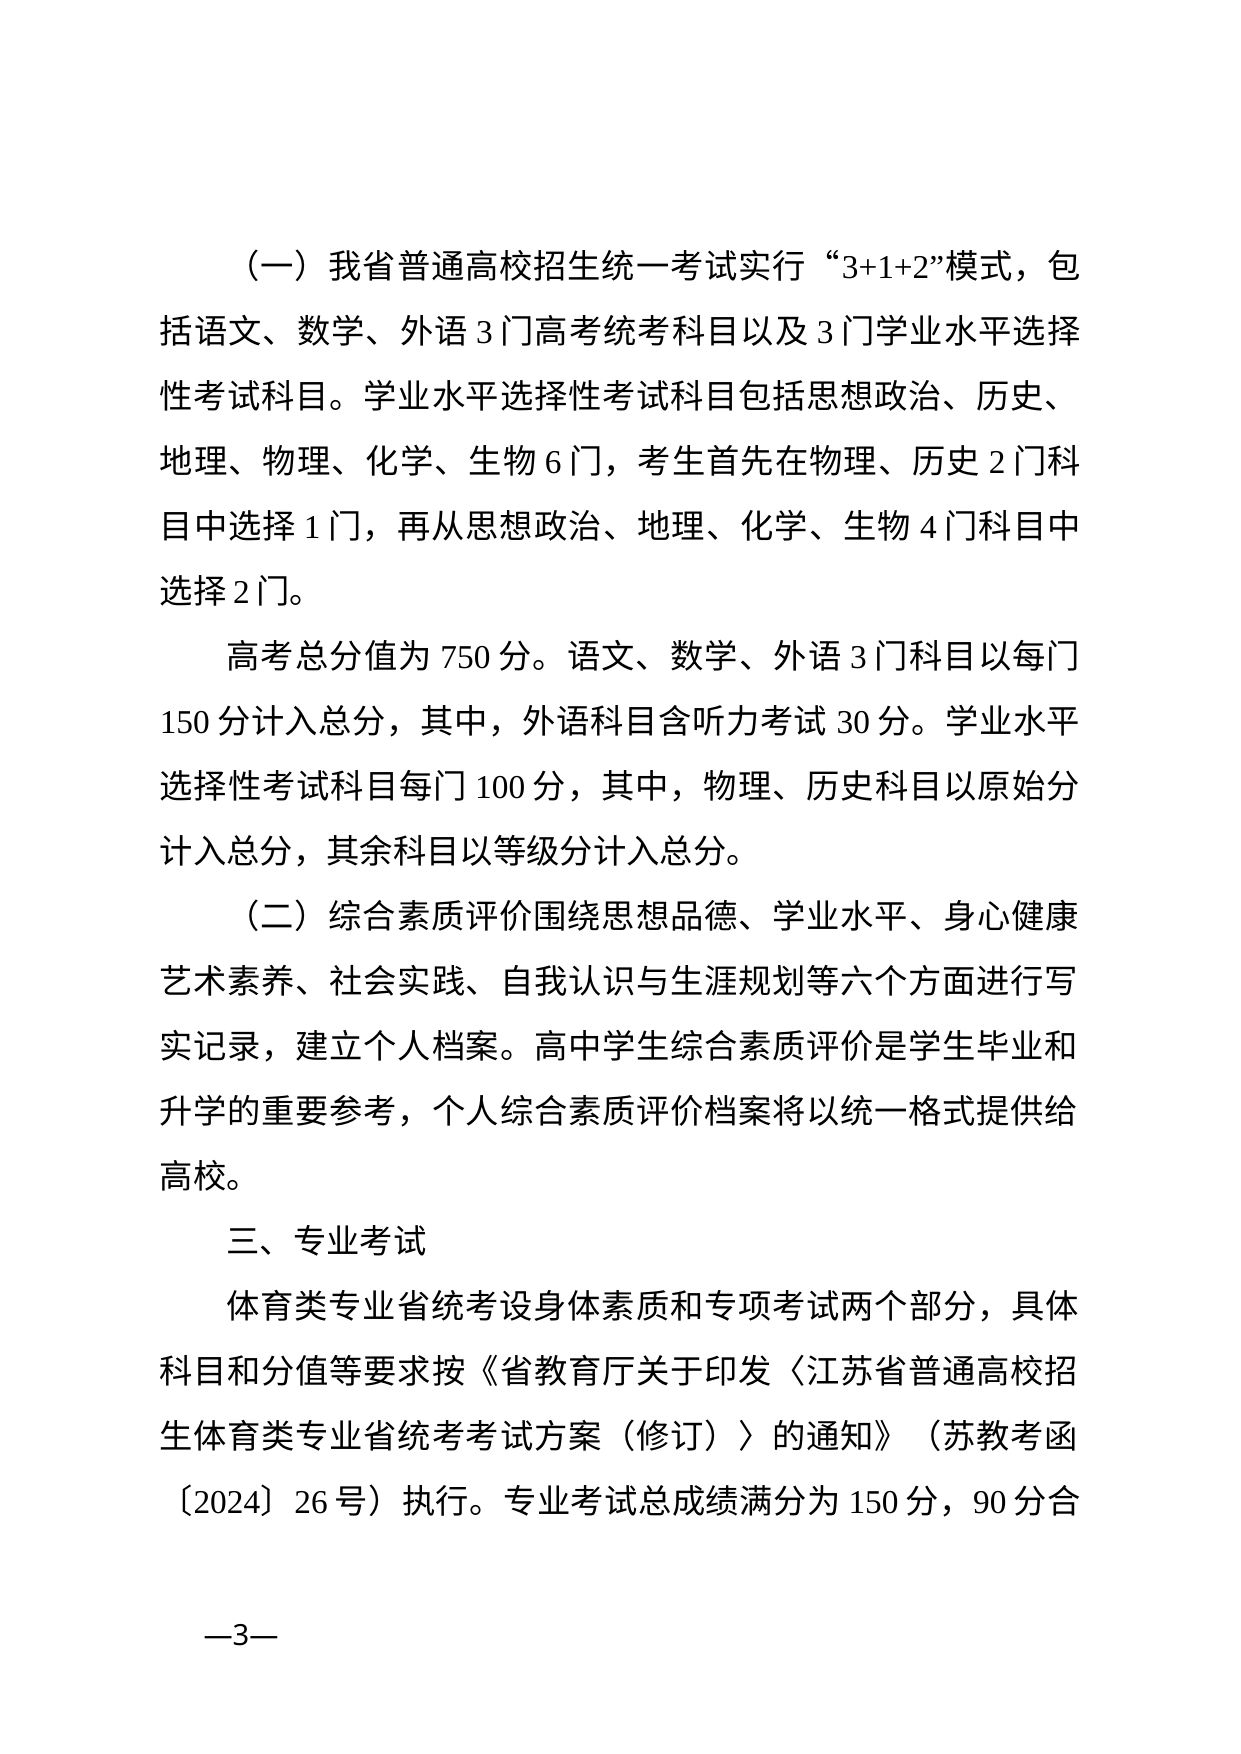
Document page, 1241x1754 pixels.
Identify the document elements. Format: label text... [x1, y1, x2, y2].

text 三、专业考试 [159, 1206, 1081, 1271]
text （一）我省普通高校招生统一考试实行“3+1+2”模式，包括语文、数学、外语3门高考统考科目以及3门学业水平选择性考试科目。学业水平选择性考试科目包括思想政治、历史、地理、物理、化学、生物6门，考生首先在物理、历史2门科目中选择1门，再从思想政治、地理、化学、生物4门科目中选择2门。 [159, 231, 1081, 621]
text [159, 1271, 1081, 1531]
text 高考总分值为750分。语文、数学、外语3门科目以每门150分计入总分，其中，外语科目含听力考试30分。学业水平选择性考试科目每门100分，其中，物理、历史科目以原始分计入总分，其余科目以等级分计入总分。 [159, 621, 1081, 881]
text （二）综合素质评价围绕思想品德、学业水平、身心健康、艺术素养、社会实践、自我认识与生涯规划等六个方面进行写实记录，建立个人档案。高中学生综合素质评价是学生毕业和升学的重要参考，个人综合素质评价档案将以统一格式提供给高校。 [159, 881, 1081, 1206]
